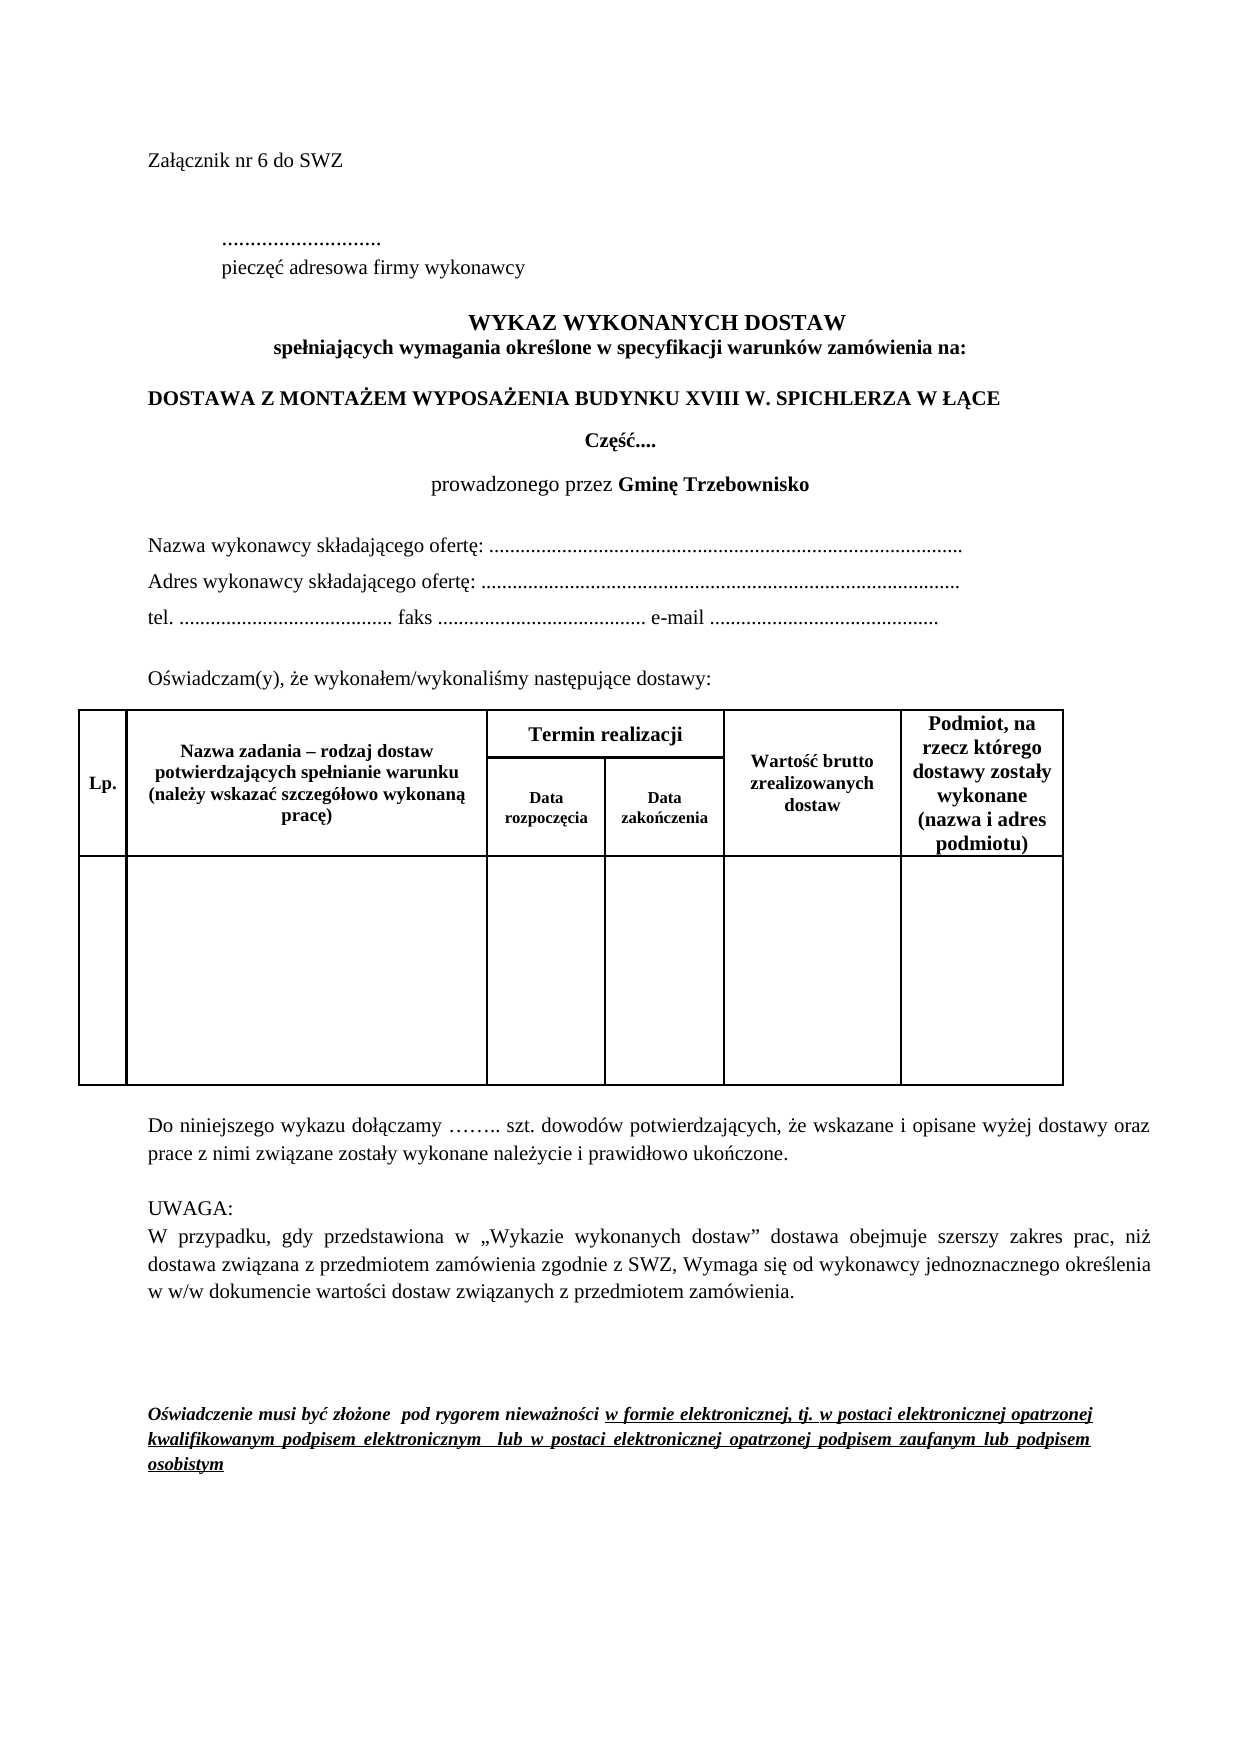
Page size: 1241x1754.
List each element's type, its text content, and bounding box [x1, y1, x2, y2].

table_cell Data rozpoczęcia [488, 759, 604, 855]
text spełniających wymagania określone w specyfikacji warunków zamówienia na: [148, 335, 1093, 359]
text Załącznik nr 6 do SWZ [148, 148, 1093, 172]
table_cell [725, 857, 900, 1084]
list pieczęć adresowa firmy wykonawcy [148, 254, 1093, 279]
text Do niniejszego wykazu dołączamy …….. szt. dowodów potwierdzających, że wskazane i opisane wyżej dostawy oraz prace z nimi związane zostały wykonane należycie i prawidłowo ukończone. [148, 1113, 1152, 1165]
table_header Podmiot, na rzecz którego dostawy zostały wykonane (nazwa i adres podmiotu) [902, 711, 1062, 855]
text Nazwa wykonawcy składającego ofertę: ........................................................................................... [148, 533, 1093, 557]
text tel. ......................................... faks ........................................ e-mail ............................................ [148, 605, 1093, 629]
text DOSTAWA Z MONTAŻEM WYPOSAŻENIA BUDYNKU XVIII W. SPICHLERZA W ŁĄCE [148, 386, 1093, 410]
text prowadzonego przez Gminę Trzebownisko [148, 471, 1093, 496]
text UWAGA: [148, 1196, 1152, 1220]
table_cell [128, 857, 486, 1084]
table_header Nazwa zadania – rodzaj dostaw potwierdzających spełnianie warunku (należy wskazać szczegółowo wykonaną pracę) [128, 711, 486, 855]
table_header Wartość brutto zrealizowanych dostaw [725, 711, 900, 855]
text Oświadczam(y), że wykonałem/wykonaliśmy następujące dostawy: [148, 666, 1093, 690]
table_cell [80, 857, 125, 1084]
table_cell [488, 857, 604, 1084]
list WYKAZ WYKONANYCH DOSTAW [148, 309, 1093, 335]
table_cell Data zakończenia [606, 759, 723, 855]
text Oświadczenie musi być złożone pod rygorem nieważności w formie elektronicznej, tj. w postaci elektronicznej opatrzonej kwalifikowanym podpisem elektronicznym lub w postaci elektronicznej opatrzonej podpisem zaufanym lub podpisem osobistym [148, 1403, 1093, 1474]
text Adres wykonawcy składającego ofertę: ............................................................................................ [148, 569, 1093, 593]
list ............................ [148, 224, 1093, 251]
table_header Lp. [80, 711, 125, 855]
text Część.... [148, 428, 1093, 452]
table_cell [902, 857, 1062, 1084]
text W przypadku, gdy przedstawiona w „Wykazie wykonanych dostaw” dostawa obejmuje szerszy zakres prac, niż dostawa związana z przedmiotem zamówienia zgodnie z SWZ, Wymaga się od wykonawcy jednoznacznego określenia w w/w dokumencie wartości dostaw związanych z przedmiotem zamówienia. [148, 1224, 1152, 1303]
table_cell [606, 857, 723, 1084]
table_header Termin realizacji [488, 711, 723, 756]
